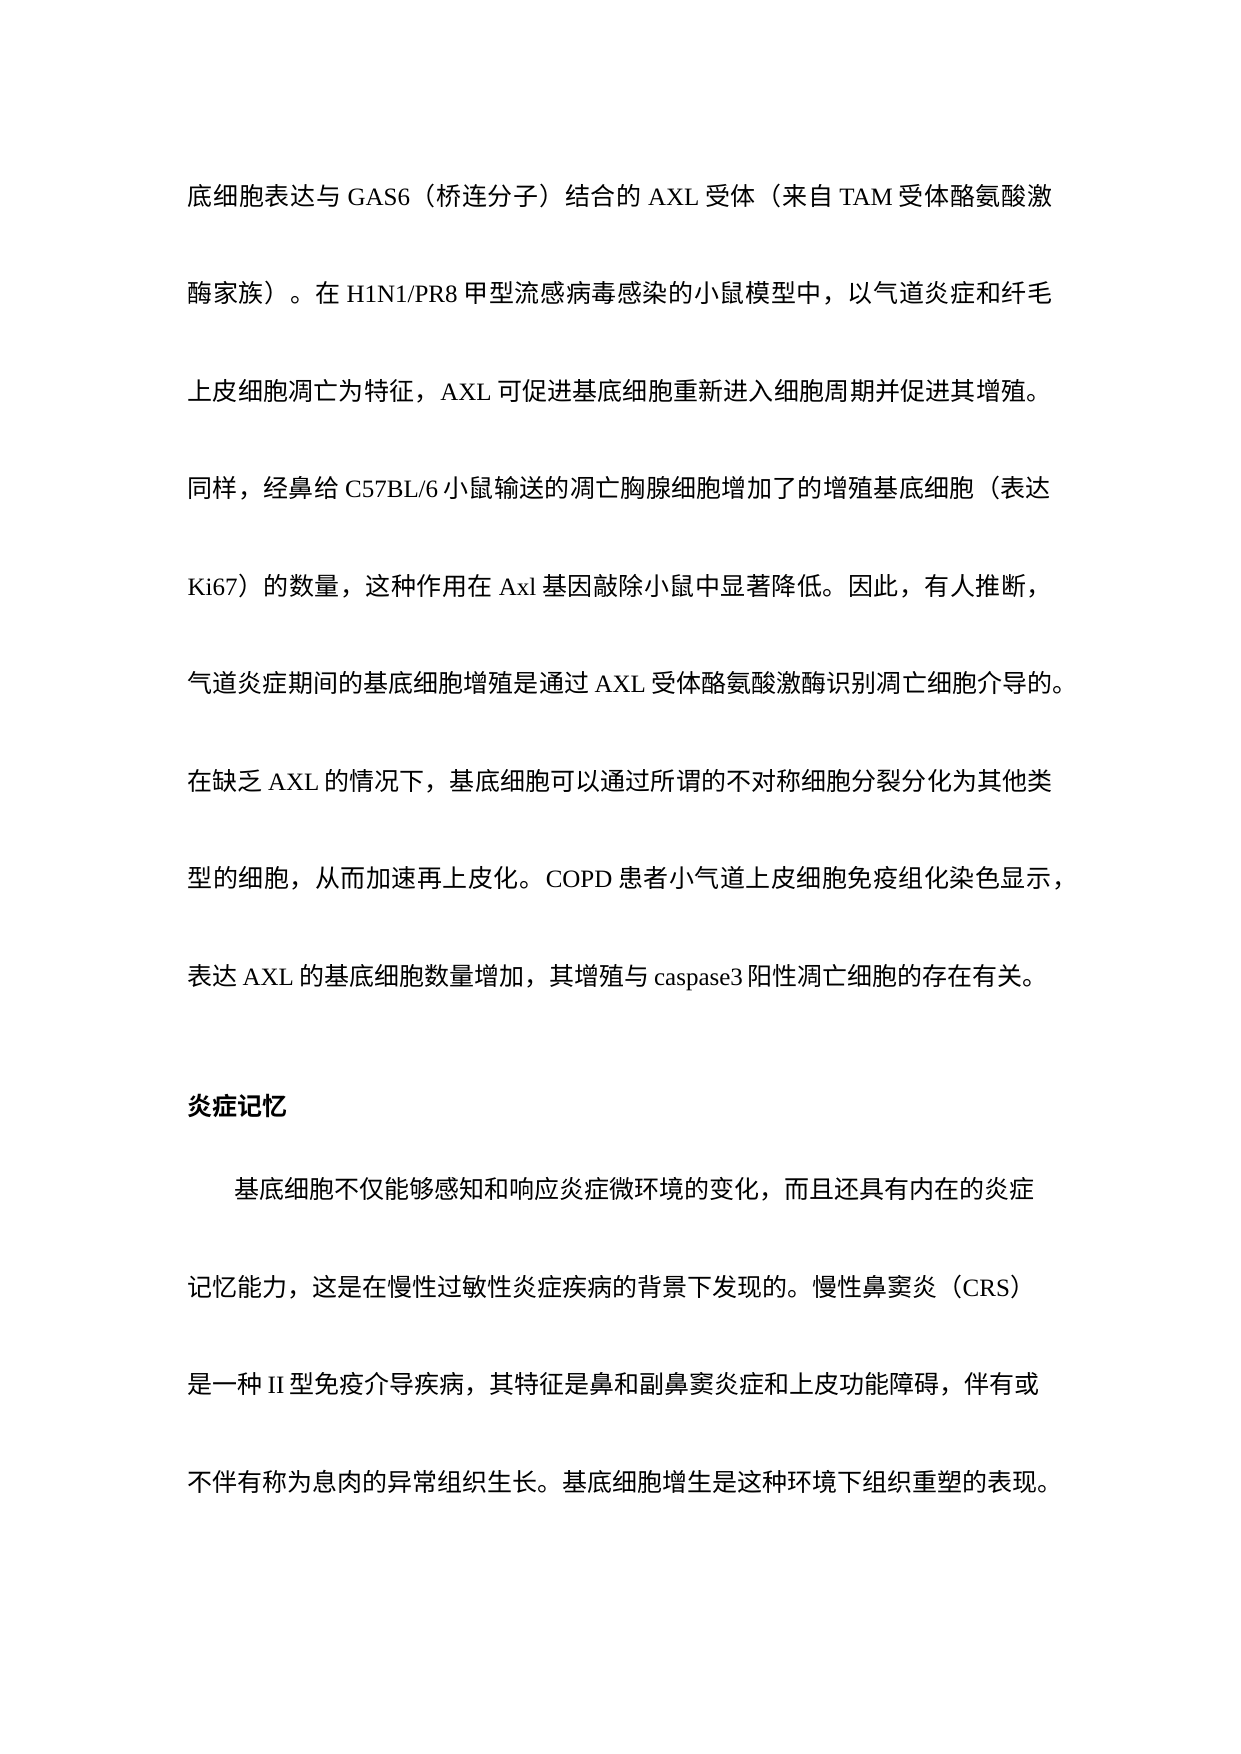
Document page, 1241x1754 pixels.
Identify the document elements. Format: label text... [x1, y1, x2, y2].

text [187, 162, 1053, 1007]
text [187, 1155, 1053, 1513]
text 炎症记忆 [187, 1072, 1053, 1137]
